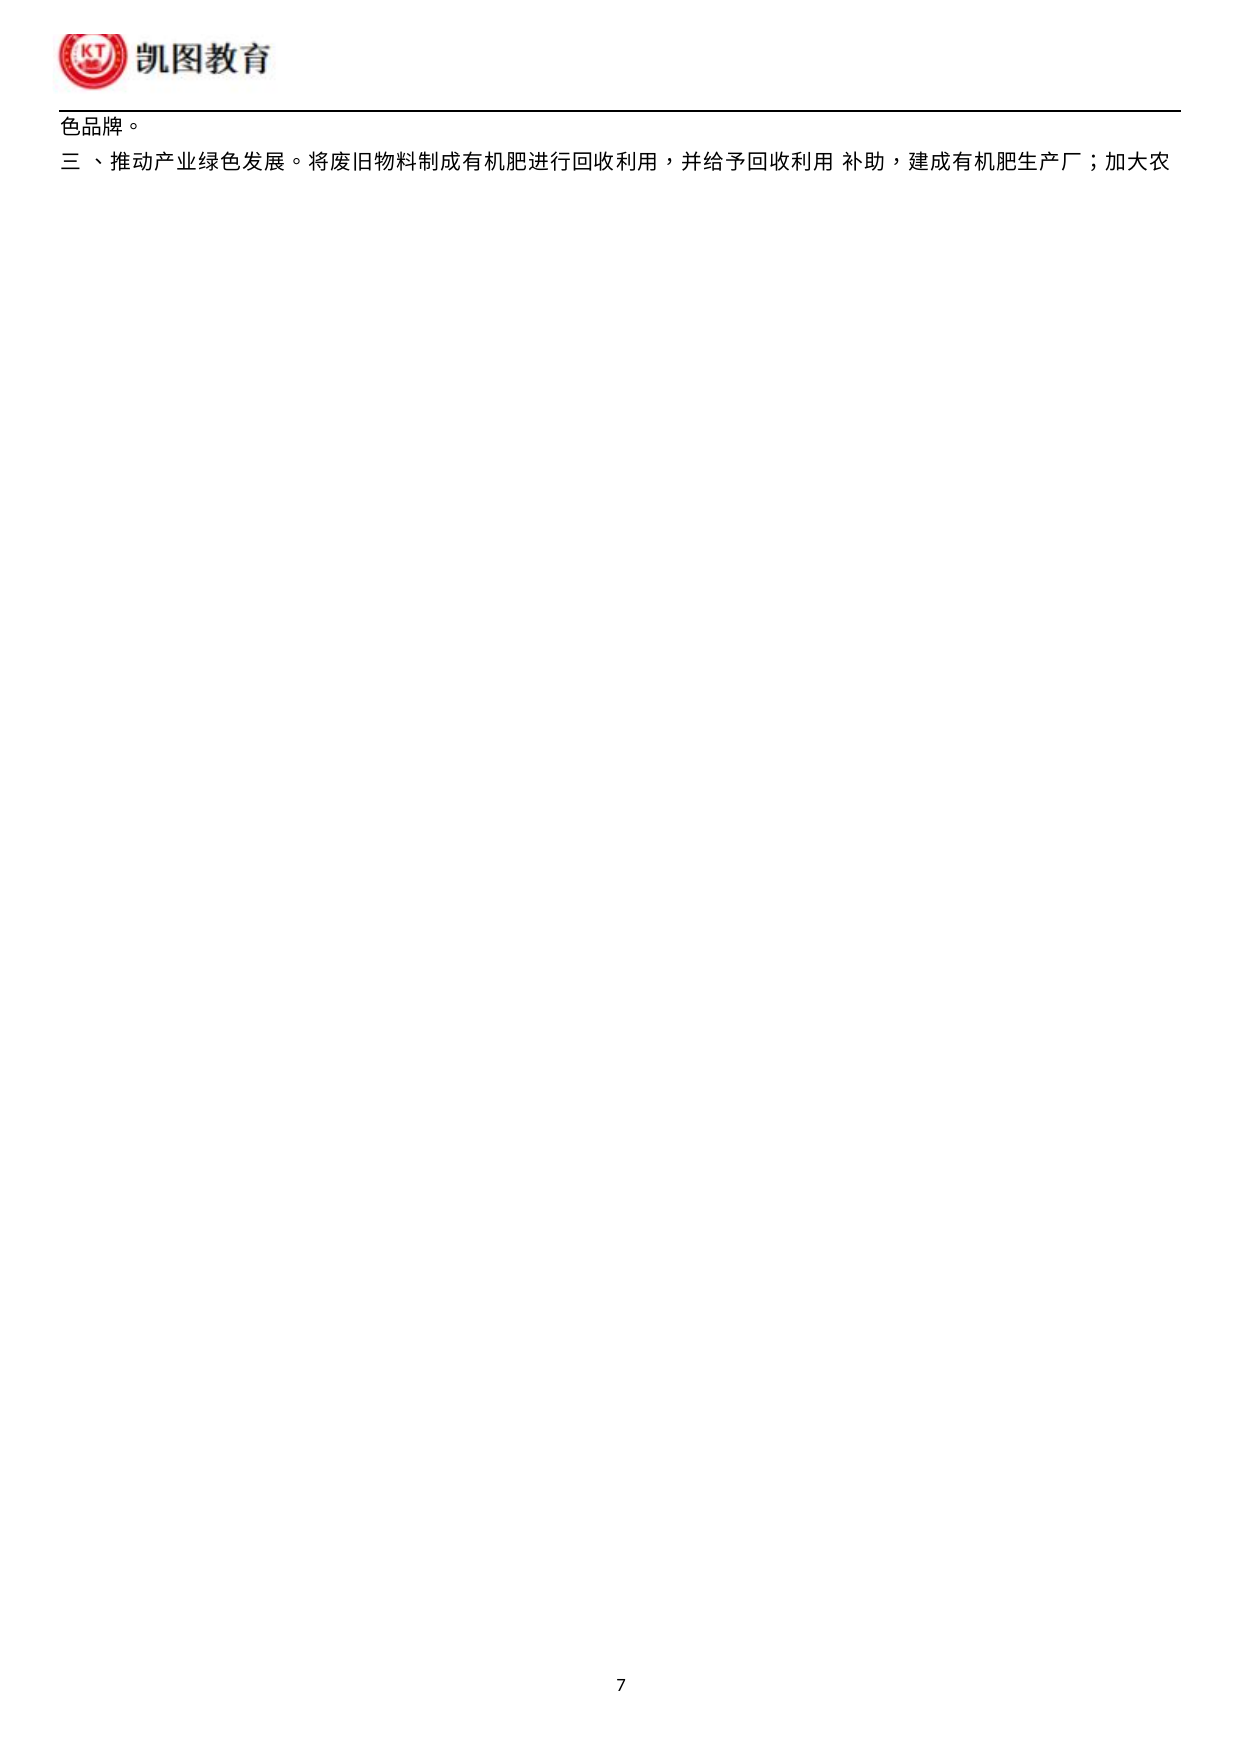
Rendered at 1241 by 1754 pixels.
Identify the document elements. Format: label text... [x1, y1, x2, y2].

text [60, 112, 1181, 140]
picture [52, 34, 279, 94]
text 三 、推动产业绿色发展。将废旧物料制成有机肥进行回收利用，并给予回收利用 补助，建成有机肥生产厂；加大农 [60, 148, 1188, 174]
